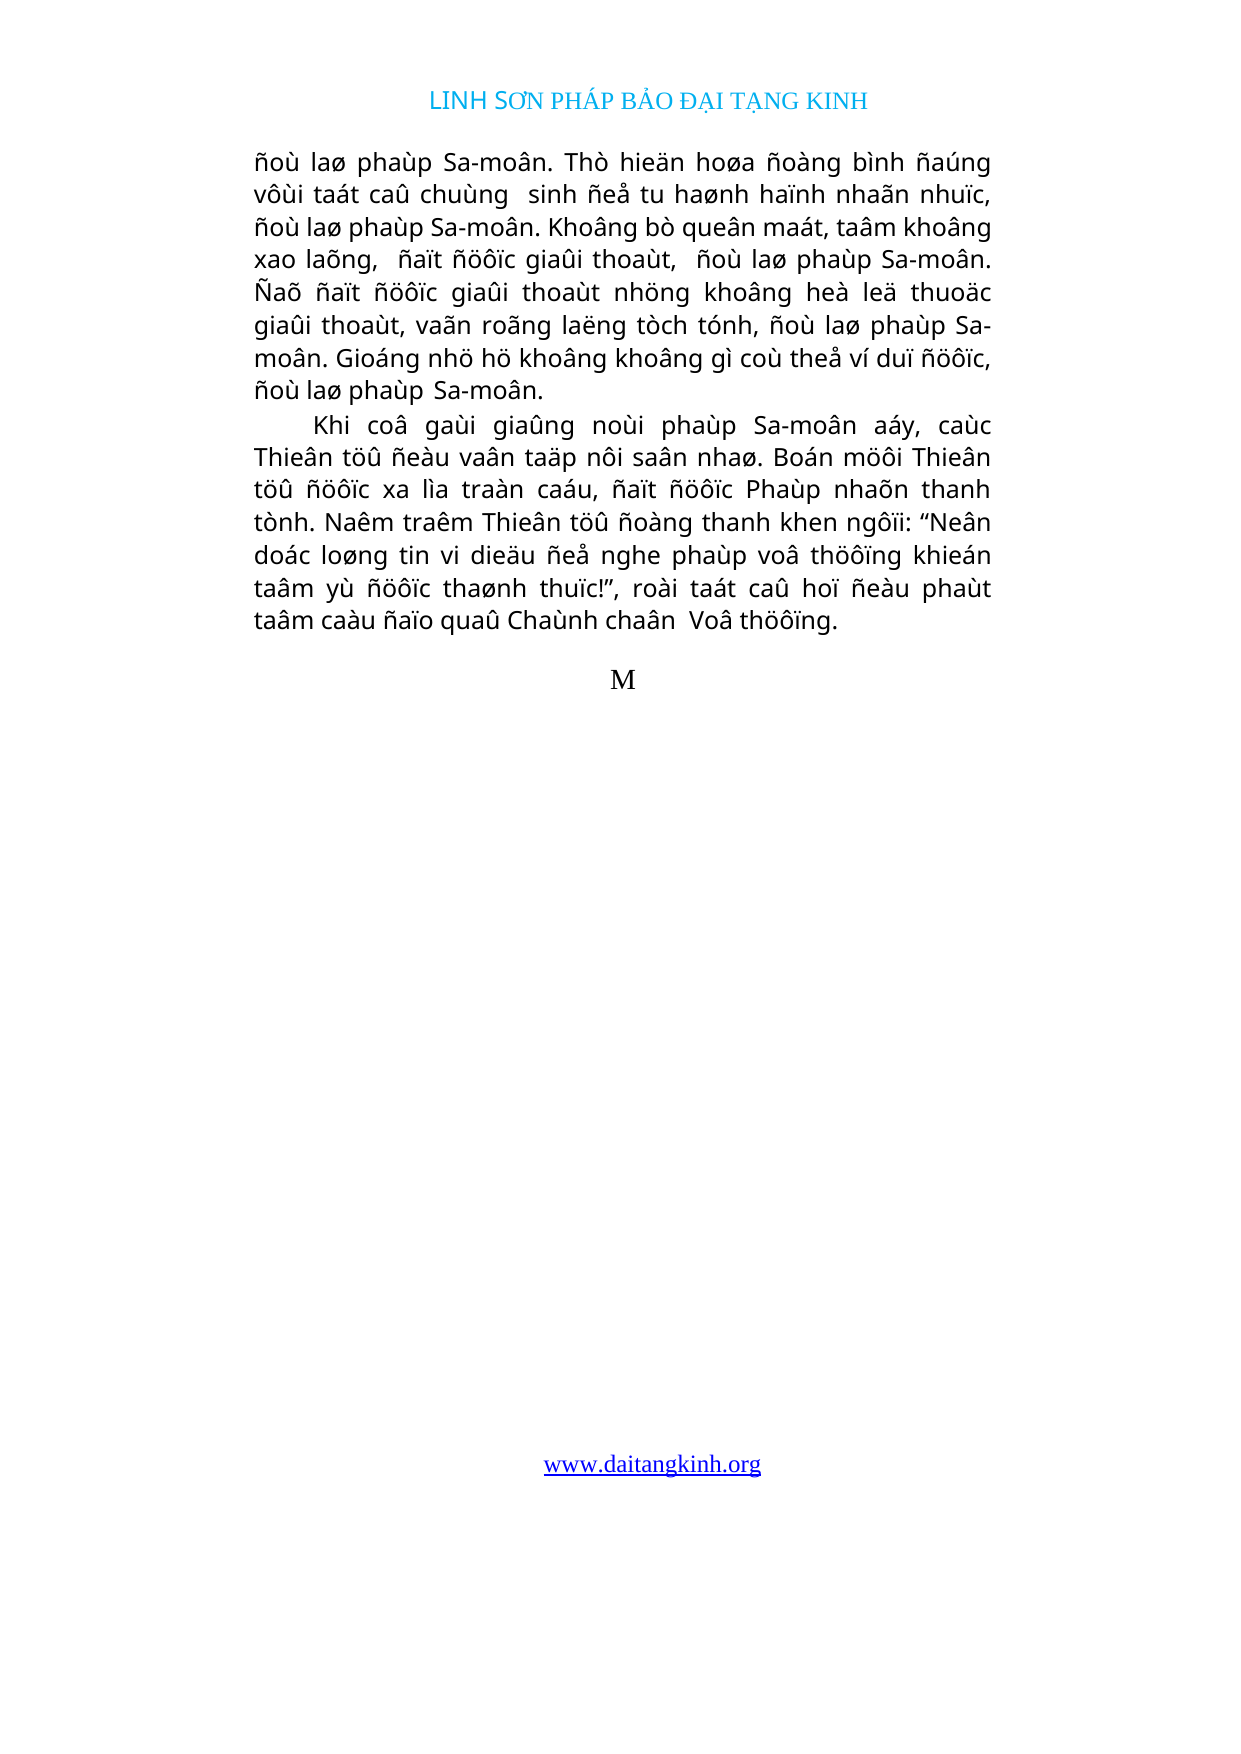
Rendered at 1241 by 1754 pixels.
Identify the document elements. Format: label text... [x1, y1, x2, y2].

text www.daitangkinh.org [311, 1449, 993, 1478]
text M [180, 662, 1065, 696]
text Khi coâ gaùi giaûng noùi phaùp Sa-moân aáy, caùc Thieân töû ñeàu vaân taäp nôi saân nhaø. Boán möôi Thieân töû ñöôïc xa lìa traàn caáu, ñaït ñöôïc Phaùp nhaõn thanh tònh. Naêm traêm Thieân töû ñoàng thanh khen ngôïi: “Neân doác loøng tin vi dieäu ñeå nghe phaùp voâ thöôïng khieán taâm yù ñöôïc thaønh thuïc!”, roài taát caû hoï ñeàu phaùt taâm caàu ñaïo quaû Chaùnh chaân Voâ thöôïng. [254, 408, 992, 637]
text ñoù laø phaùp Sa-moân. Thò hieän hoøa ñoàng bình ñaúng vôùi taát caû chuùng sinh ñeå tu haønh haïnh nhaãn nhuïc, ñoù laø phaùp Sa-moân. Khoâng bò queân maát, taâm khoâng xao laõng, ñaït ñöôïc giaûi thoaùt, ñoù laø phaùp Sa-moân. Ñaõ ñaït ñöôïc giaûi thoaùt nhöng khoâng heà leä thuoäc giaûi thoaùt, vaãn roãng laëng tòch tónh, ñoù laø phaùp Sa-moân. Gioáng nhö hö khoâng khoâng gì coù theå ví duï ñöôïc, ñoù laø phaùp Sa-moân. [254, 146, 992, 407]
